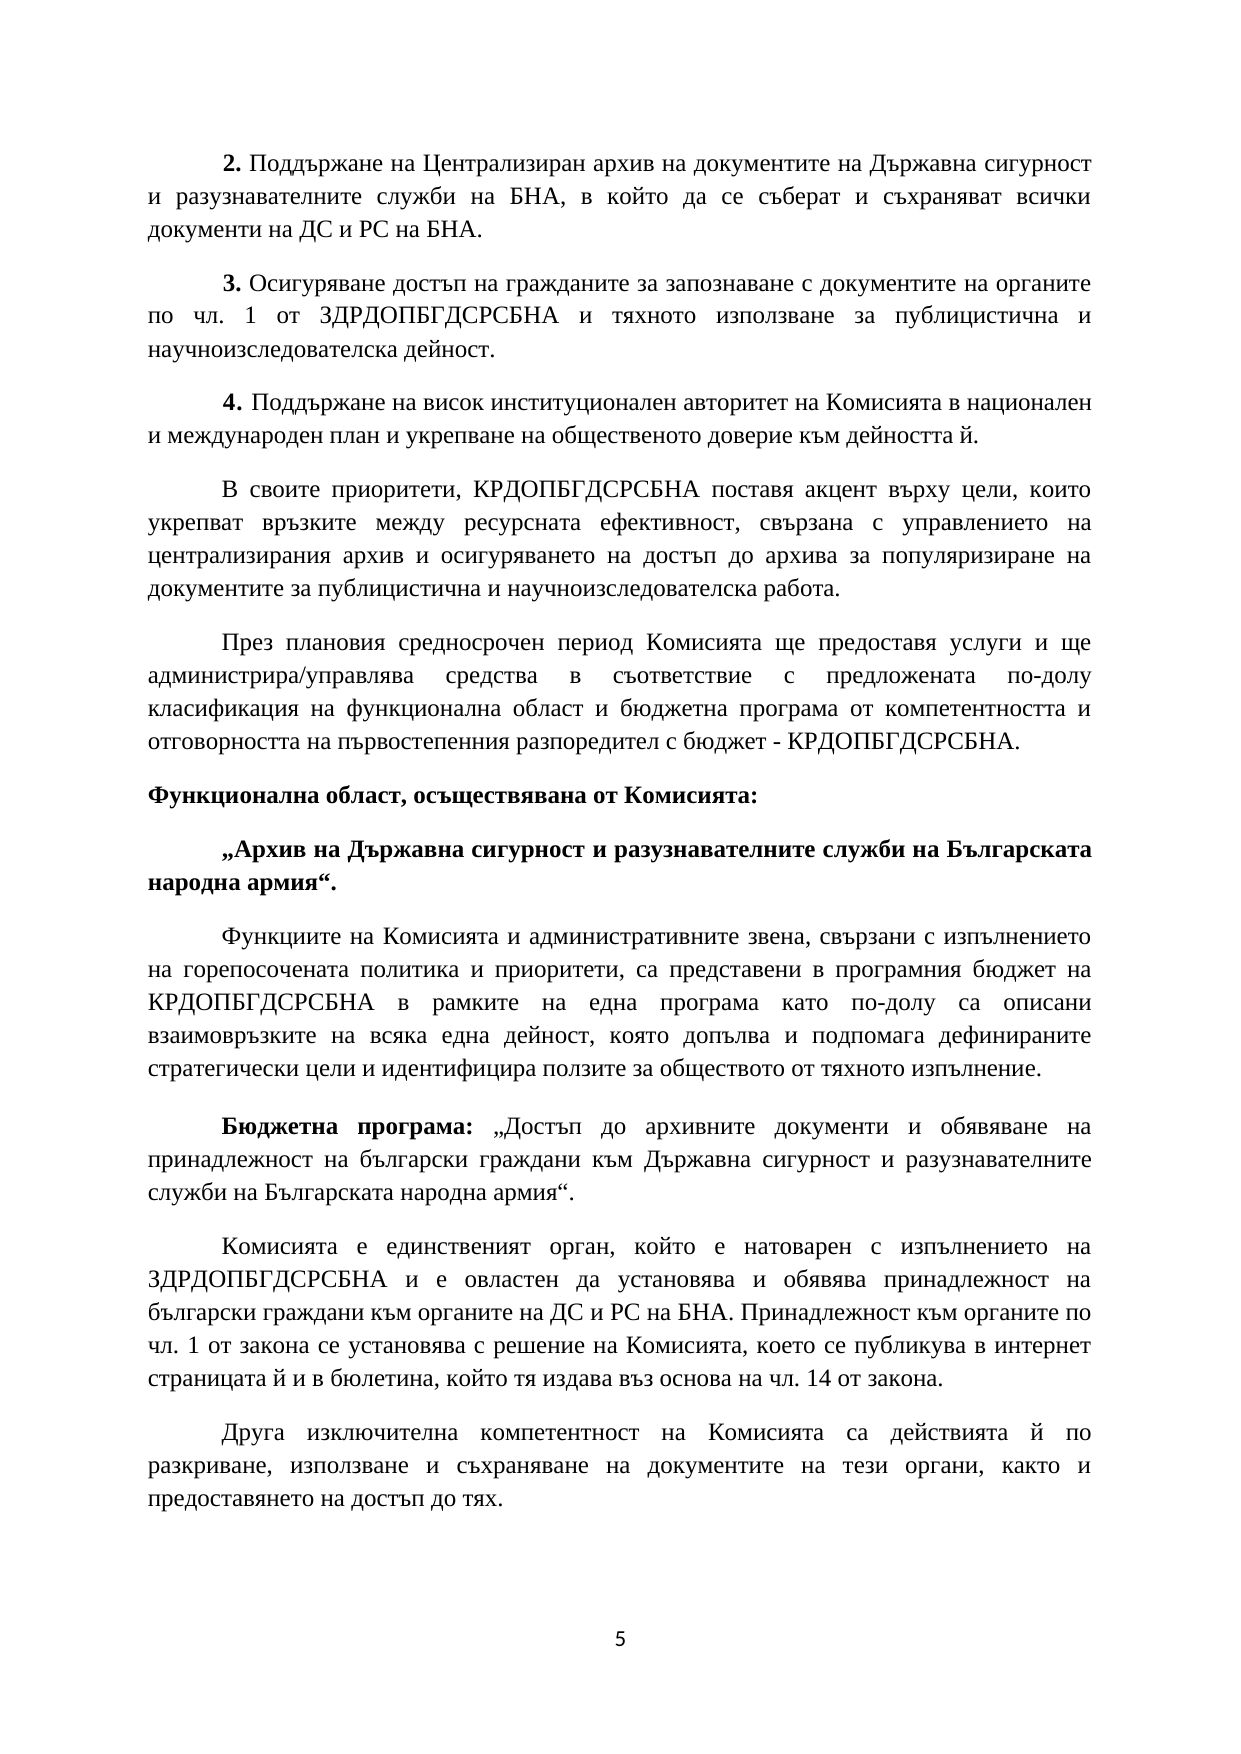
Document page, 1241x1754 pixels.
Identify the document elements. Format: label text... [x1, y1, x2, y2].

text Функционална област, осъществявана от Комисията: [148, 780, 1092, 809]
text В своите приоритети, КРДОПБГДСРСБНА поставя акцент върху цели, които укрепват връзките между ресурсната ефективност, свързана с управлението на централизирания архив и осигуряването на достъп до архива за популяризиране на документите за публицистична и научноизследователска работа. [148, 474, 1092, 602]
text „Архив на Държавна сигурност и разузнавателните служби на Българската народна армия“. [148, 834, 1092, 896]
text 3. Осигуряване достъп на гражданите за запознаване с документите на органите по чл. 1 от ЗДРДОПБГДСРСБНА и тяхното използване за публицистична и научноизследователска дейност. [148, 268, 1092, 362]
text През плановия средносрочен период Комисията ще предоставя услуги и ще администрира/управлява средства в съответствие с предложената по-долу класификация на функционална област и бюджетна програма от компетентността и отговорността на първостепенния разпоредител с бюджет - КРДОПБГДСРСБНА. [148, 627, 1092, 755]
text 4. Поддържане на висок институционален авторитет на Комисията в национален и международен план и укрепване на общественото доверие към дейността й. [148, 387, 1092, 449]
text Бюджетна програма: „Достъп до архивните документи и обявяване на принадлежност на български граждани към Държавна сигурност и разузнавателните служби на Българската народна армия“. [148, 1111, 1092, 1206]
text Друга изключителна компетентност на Комисията са действията й по разкриване, използване и съхраняване на документите на тези органи, както и предоставянето на достъп до тях. [148, 1417, 1092, 1512]
text Комисията е единственият орган, който е натоварен с изпълнението на ЗДРДОПБГДСРСБНА и е овластен да установява и обявява принадлежност на български граждани към органите на ДС и РС на БНА. Принадлежност към органите по чл. 1 от закона се установява с решение на Комисията, което се публикува в интернет страницата й и в бюлетина, който тя издава въз основа на чл. 14 от закона. [148, 1231, 1092, 1392]
text Функциите на Комисията и административните звена, свързани с изпълнението на горепосочената политика и приоритети, са представени в програмния бюджет на КРДОПБГДСРСБНА в рамките на една програма като по-долу са описани взаимовръзките на всяка една дейност, която допълва и подпомага дефинираните стратегически цели и идентифицира ползите за обществото от тяхното изпълнение. [148, 921, 1092, 1082]
text 2. Поддържане на Централизиран архив на документите на Държавна сигурност и разузнавателните служби на БНА, в който да се съберат и съхраняват всички документи на ДС и РС на БНА. [148, 148, 1092, 242]
